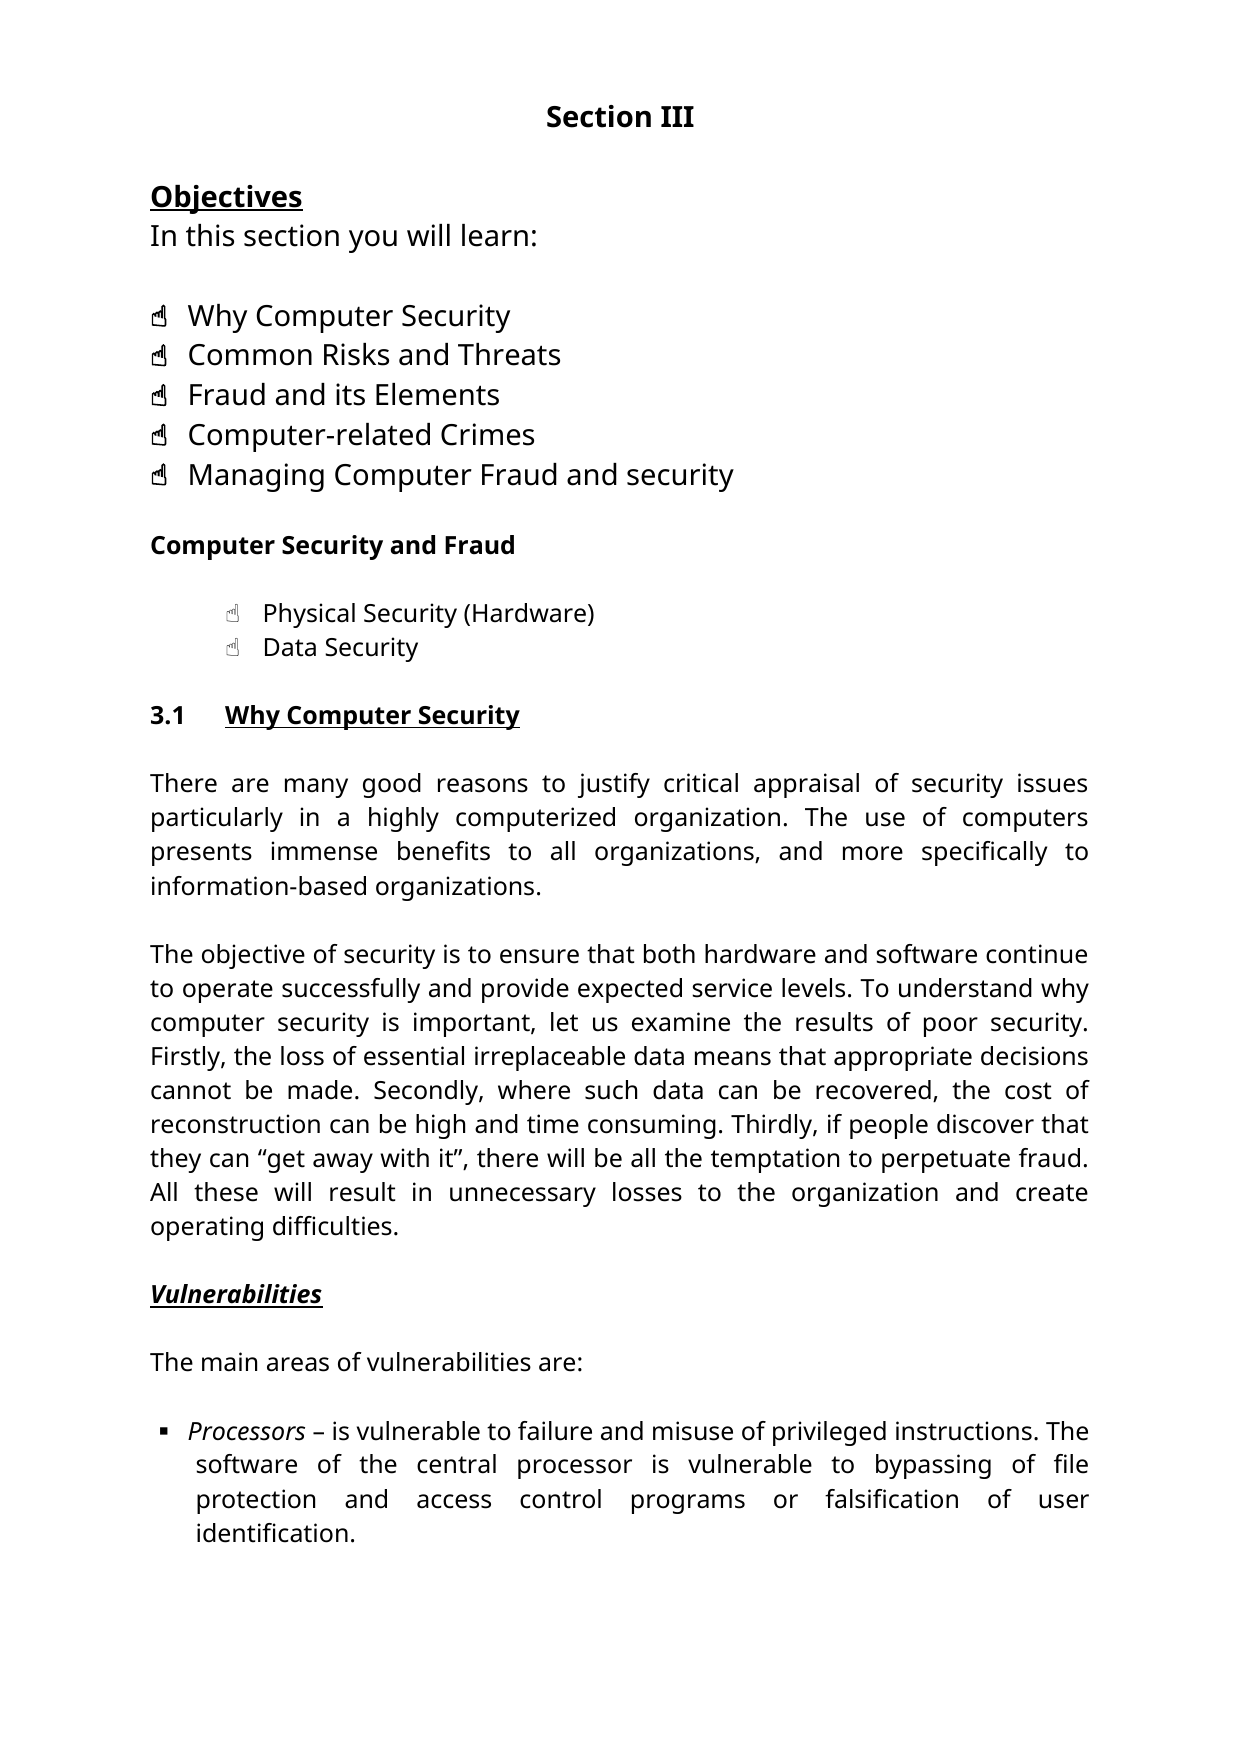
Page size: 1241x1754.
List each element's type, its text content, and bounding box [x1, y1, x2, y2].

text The main areas of vulnerabilities are: [150, 1345, 1090, 1379]
title Why Computer Security [150, 295, 1090, 335]
text Vulnerabilities [150, 1277, 1090, 1311]
title Computer-related Crimes [150, 414, 1090, 454]
list Physical Security (Hardware) [225, 596, 1090, 630]
title Objectives [150, 176, 1090, 216]
text 3.1 Why Computer Security [150, 698, 1090, 732]
title Fraud and its Elements [150, 374, 1090, 414]
title Managing Computer Fraud and security [150, 454, 1090, 493]
list Processors – is vulnerable to failure and misuse of privileged instructions. The software of the central processor is vulnerable to bypassing of file protection and access control programs or falsification of user identification. [158, 1413, 1090, 1549]
title Common Risks and Threats [150, 335, 1090, 374]
list Data Security [225, 630, 1090, 664]
title In this section you will learn: [150, 216, 1090, 255]
text There are many good reasons to justify critical appraisal of security issues particularly in a highly computerized organization. The use of computers presents immense benefits to all organizations, and more specifically to information-based organizations. [150, 766, 1090, 902]
text The objective of security is to ensure that both hardware and software continue to operate successfully and provide expected service levels. To understand why computer security is important, let us examine the results of poor security. Firstly, the loss of essential irreplaceable data means that appropriate decisions cannot be made. Secondly, where such data can be recovered, the cost of reconstruction can be high and time consuming. Thirdly, if people discover that they can “get away with it”, there will be all the temptation to perpetuate fraud. All these will result in unnecessary losses to the organization and create operating difficulties. [150, 936, 1090, 1243]
title Section III [150, 97, 1090, 136]
text Computer Security and Fraud [150, 527, 1090, 562]
